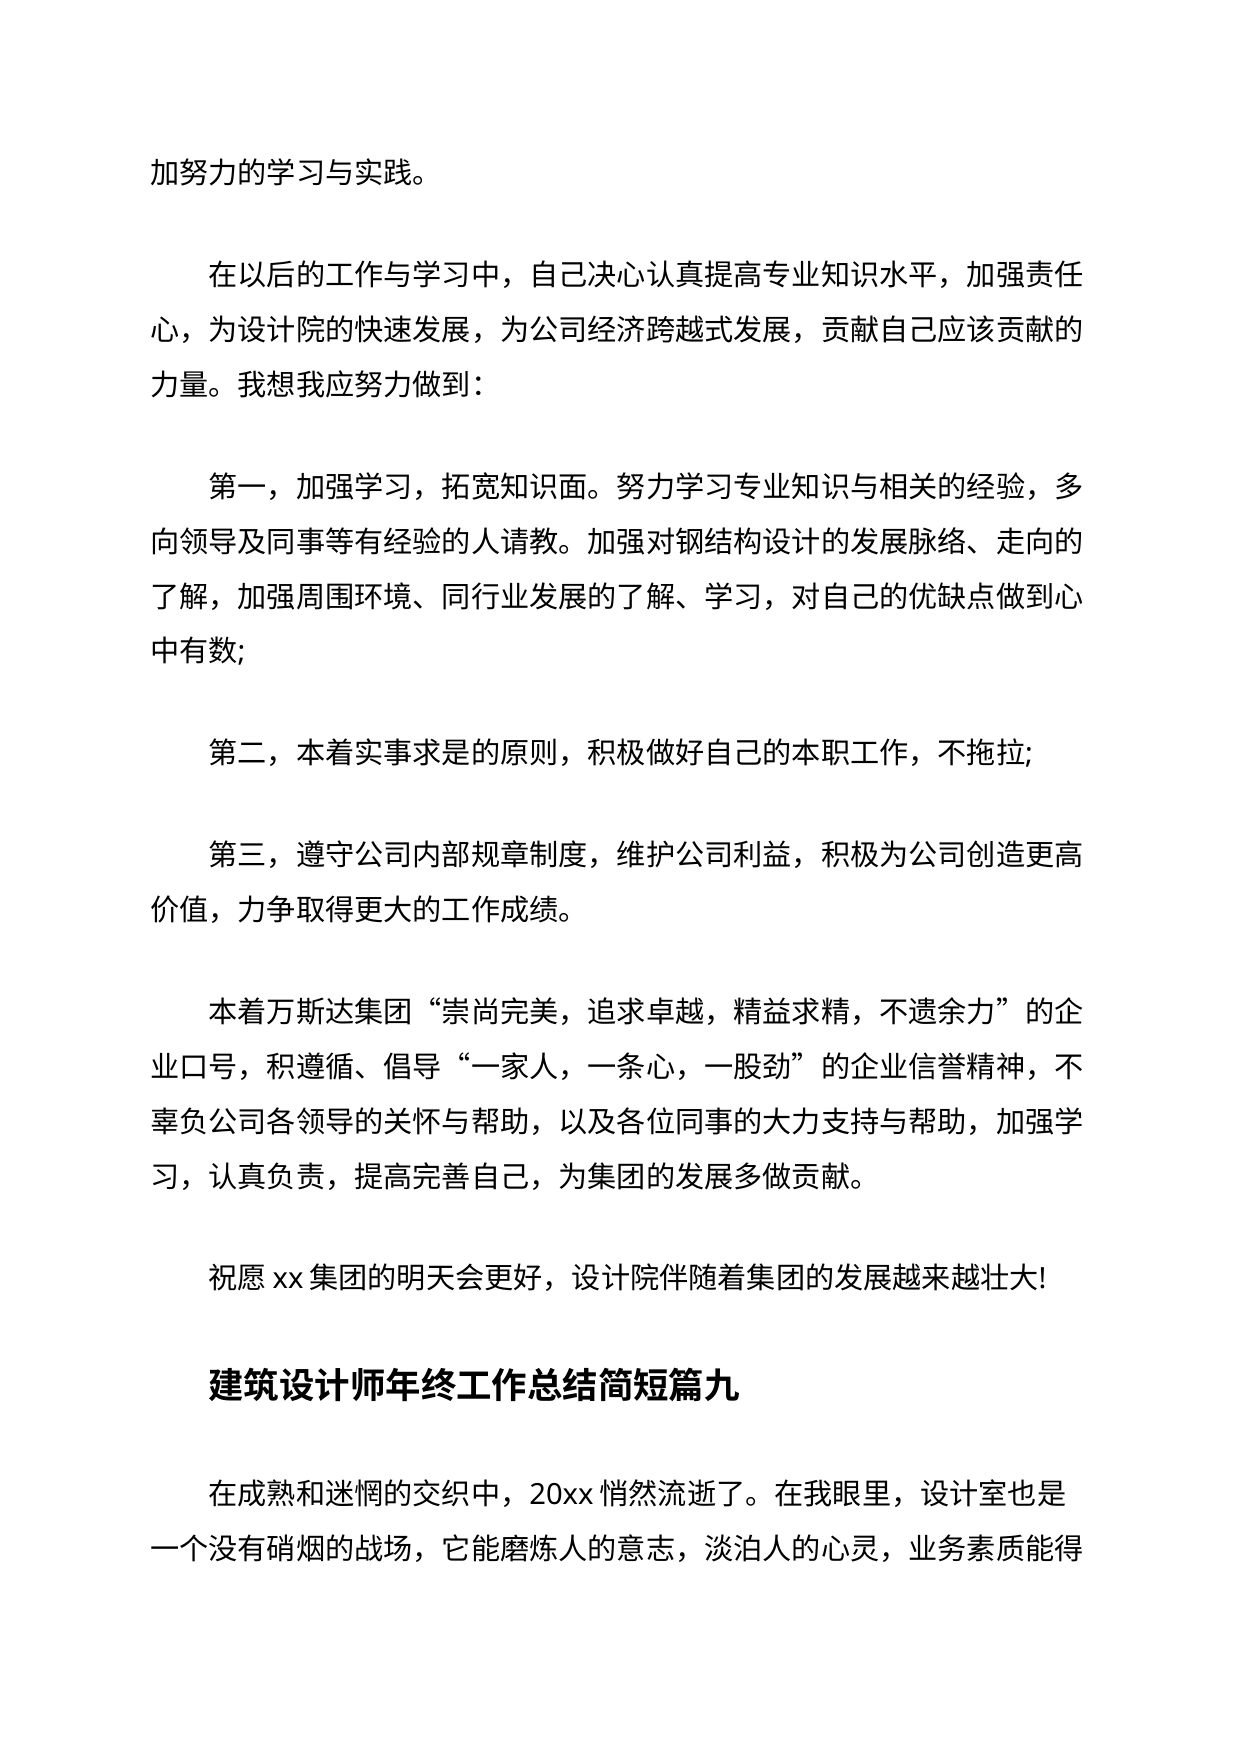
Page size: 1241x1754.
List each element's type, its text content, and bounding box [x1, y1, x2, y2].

text 祝愿xx集团的明天会更好，设计院伴随着集团的发展越来越壮大! [150, 1255, 1090, 1297]
text 第一，加强学习，拓宽知识面。努力学习专业知识与相关的经验，多向领导及同事等有经验的人请教。加强对钢结构设计的发展脉络、走向的了解，加强周围环境、同行业发展的了解、学习，对自己的优缺点做到心中有数; [150, 463, 1090, 670]
text 本着万斯达集团“崇尚完美，追求卓越，精益求精，不遗余力”的企业口号，积遵循、倡导“一家人，一条心，一股劲”的企业信誉精神，不辜负公司各领导的关怀与帮助，以及各位同事的大力支持与帮助，加强学习，认真负责，提高完善自己，为集团的发展多做贡献。 [150, 989, 1090, 1196]
text 在以后的工作与学习中，自己决心认真提高专业知识水平，加强责任心，为设计院的快速发展，为公司经济跨越式发展，贡献自己应该贡献的力量。我想我应努力做到： [150, 252, 1090, 404]
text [150, 1471, 1090, 1568]
text 第三，遵守公司内部规章制度，维护公司利益，积极为公司创造更高价值，力争取得更大的工作成绩。 [150, 832, 1090, 929]
text 第二，本着实事求是的原则，积极做好自己的本职工作，不拖拉; [150, 730, 1090, 772]
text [150, 150, 1090, 192]
text 建筑设计师年终工作总结简短篇九 [150, 1357, 1090, 1408]
